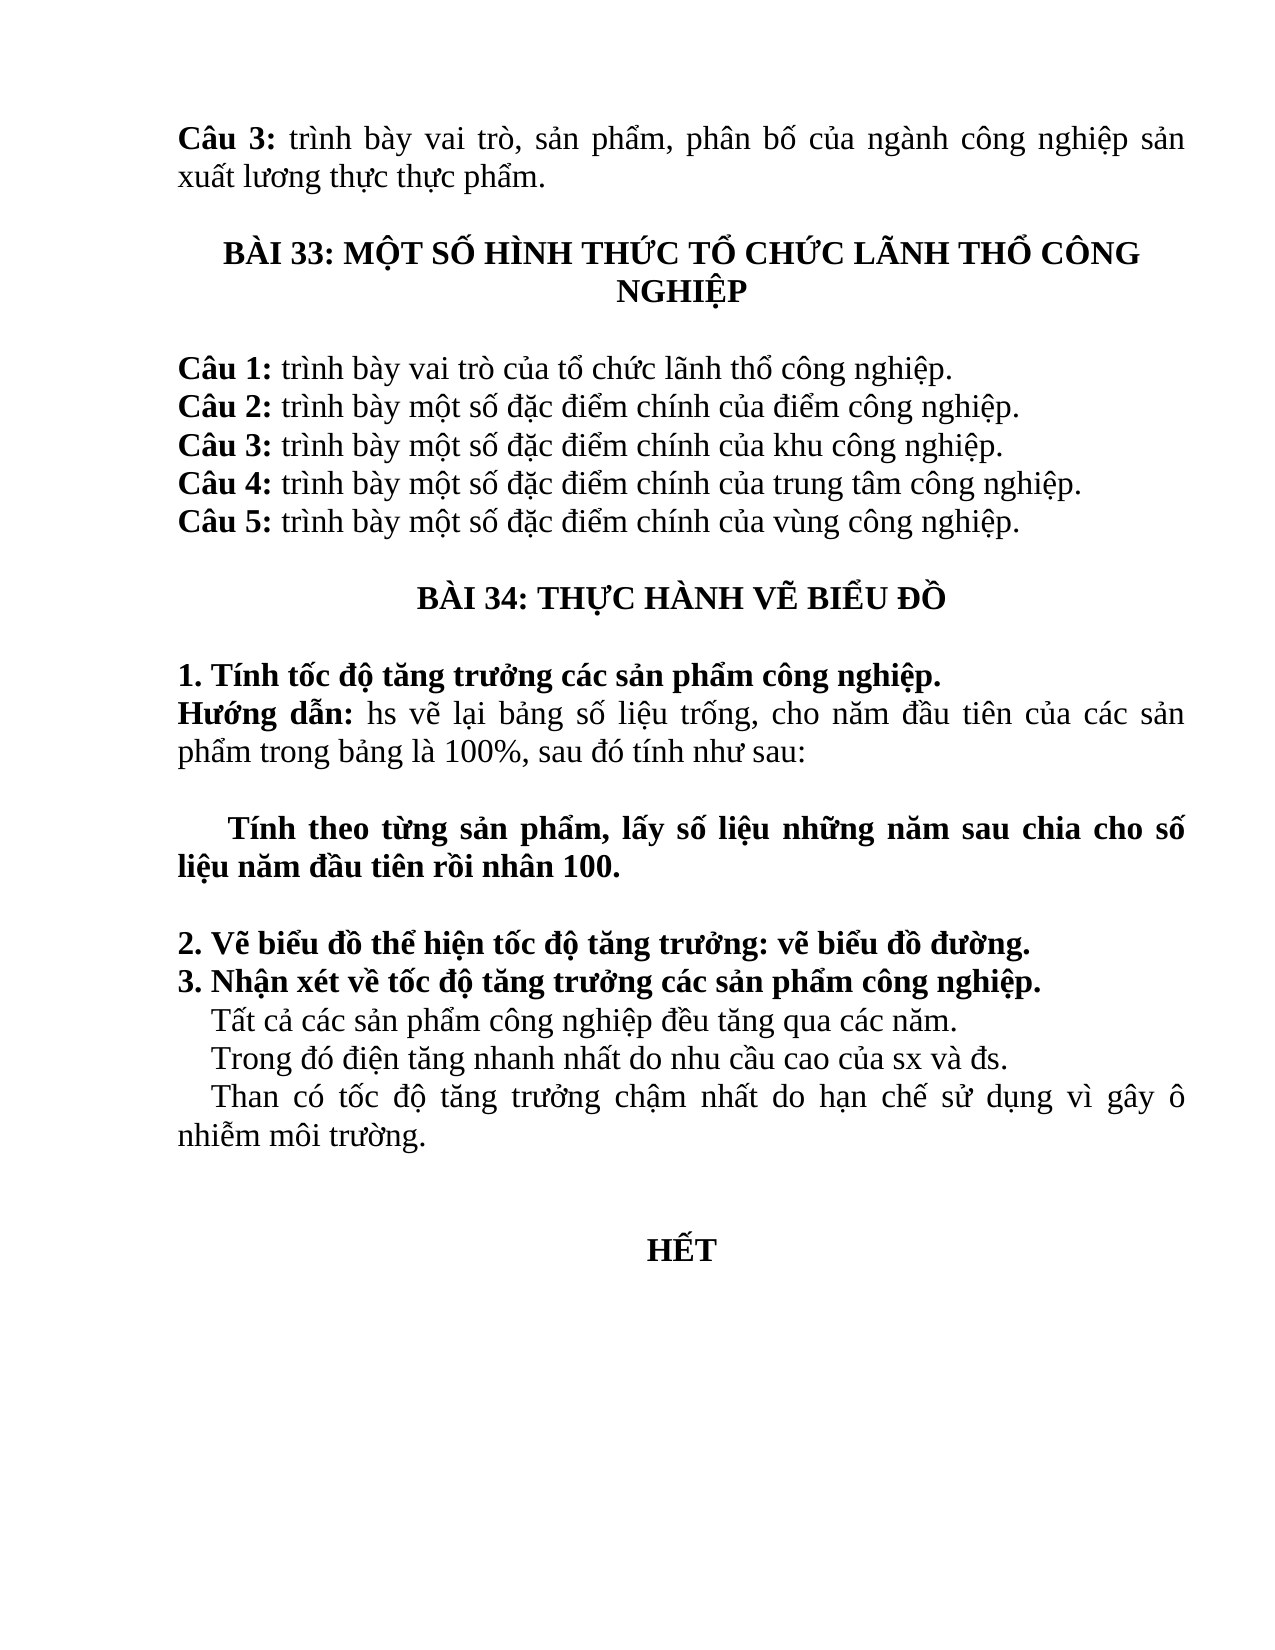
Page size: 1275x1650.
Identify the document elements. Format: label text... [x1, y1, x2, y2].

text Câu 4: trình bày một số đặc điểm chính của trung tâm công nghiệp. [177, 463, 1186, 501]
text BÀI 34: THỰC HÀNH VẼ BIỂU ĐỒ [177, 578, 1186, 616]
text Câu 1: trình bày vai trò của tổ chức lãnh thổ công nghiệp. [177, 348, 1186, 386]
list Vẽ biểu đồ thể hiện tốc độ tăng trưởng: vẽ biểu đồ đường. [177, 923, 1186, 961]
list Tính tốc độ tăng trưởng các sản phẩm công nghiệp. [177, 655, 1186, 693]
text Câu 5: trình bày một số đặc điểm chính của vùng công nghiệp. [177, 501, 1186, 540]
text Trong đó điện tăng nhanh nhất do nhu cầu cao của sx và đs. [177, 1038, 1186, 1076]
text BÀI 33: MỘT SỐ HÌNH THỨC TỔ CHỨC LÃNH THỔ CÔNG NGHIỆP [177, 233, 1186, 310]
text Tính theo từng sản phẩm, lấy số liệu những năm sau chia cho số liệu năm đầu tiên rồi nhân 100. [177, 808, 1186, 885]
list Nhận xét về tốc độ tăng trưởng các sản phẩm công nghiệp. [177, 961, 1186, 1000]
text HẾT [177, 1230, 1186, 1268]
text Câu 3: trình bày một số đặc điểm chính của khu công nghiệp. [177, 425, 1186, 463]
text Câu 2: trình bày một số đặc điểm chính của điểm công nghiệp. [177, 386, 1186, 425]
text Tất cả các sản phẩm công nghiệp đều tăng qua các năm. [177, 1000, 1186, 1038]
text Than có tốc độ tăng trưởng chậm nhất do hạn chế sử dụng vì gây ô nhiễm môi trường. [177, 1076, 1186, 1153]
text Hướng dẫn: hs vẽ lại bảng số liệu trống, cho năm đầu tiên của các sản phẩm trong bảng là 100%, sau đó tính như sau: [177, 693, 1186, 770]
text Câu 3: trình bày vai trò, sản phẩm, phân bố của ngành công nghiệp sản xuất lương thực thực phẩm. [177, 118, 1186, 195]
